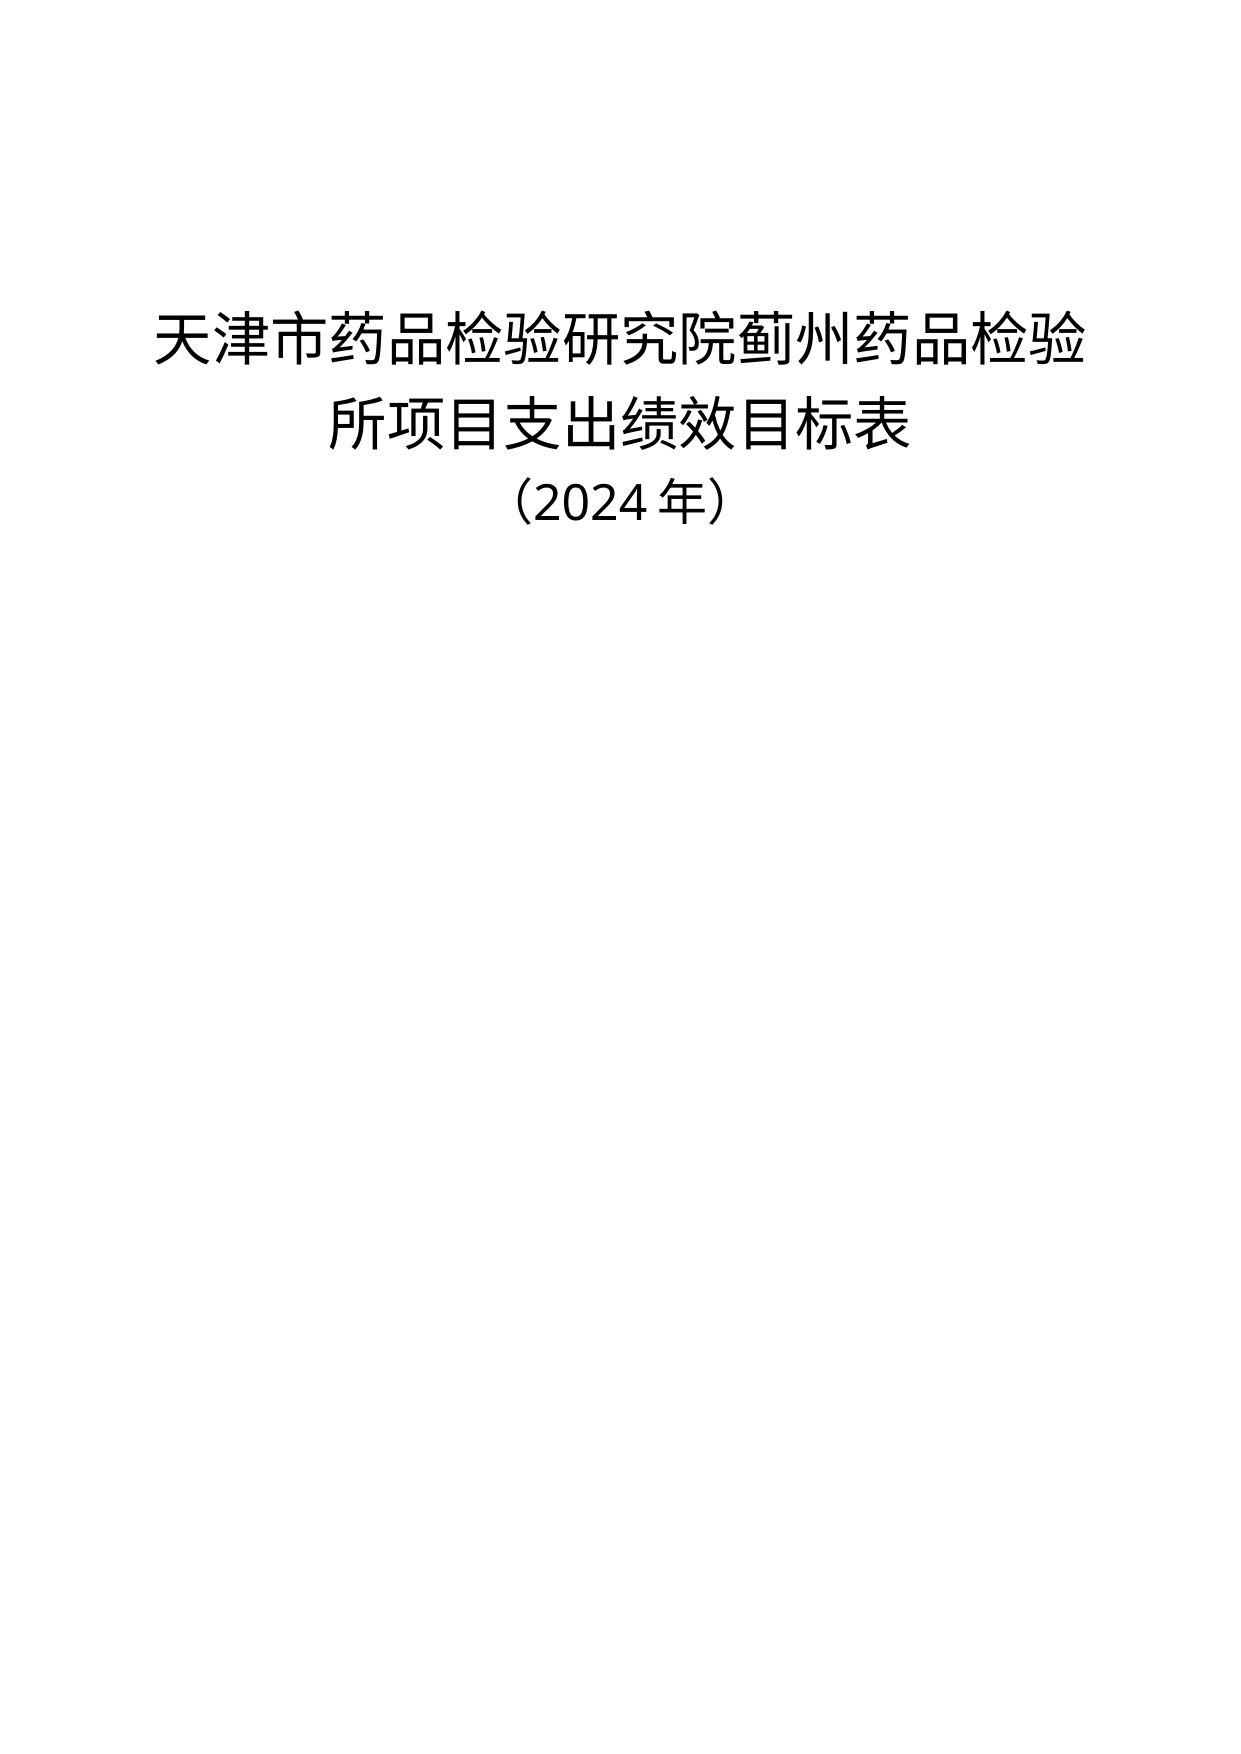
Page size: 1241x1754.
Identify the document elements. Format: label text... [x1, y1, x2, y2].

text （2024年） [136, 462, 1104, 534]
text 天津市药品检验研究院蓟州药品检验所项目支出绩效目标表 [136, 293, 1104, 462]
